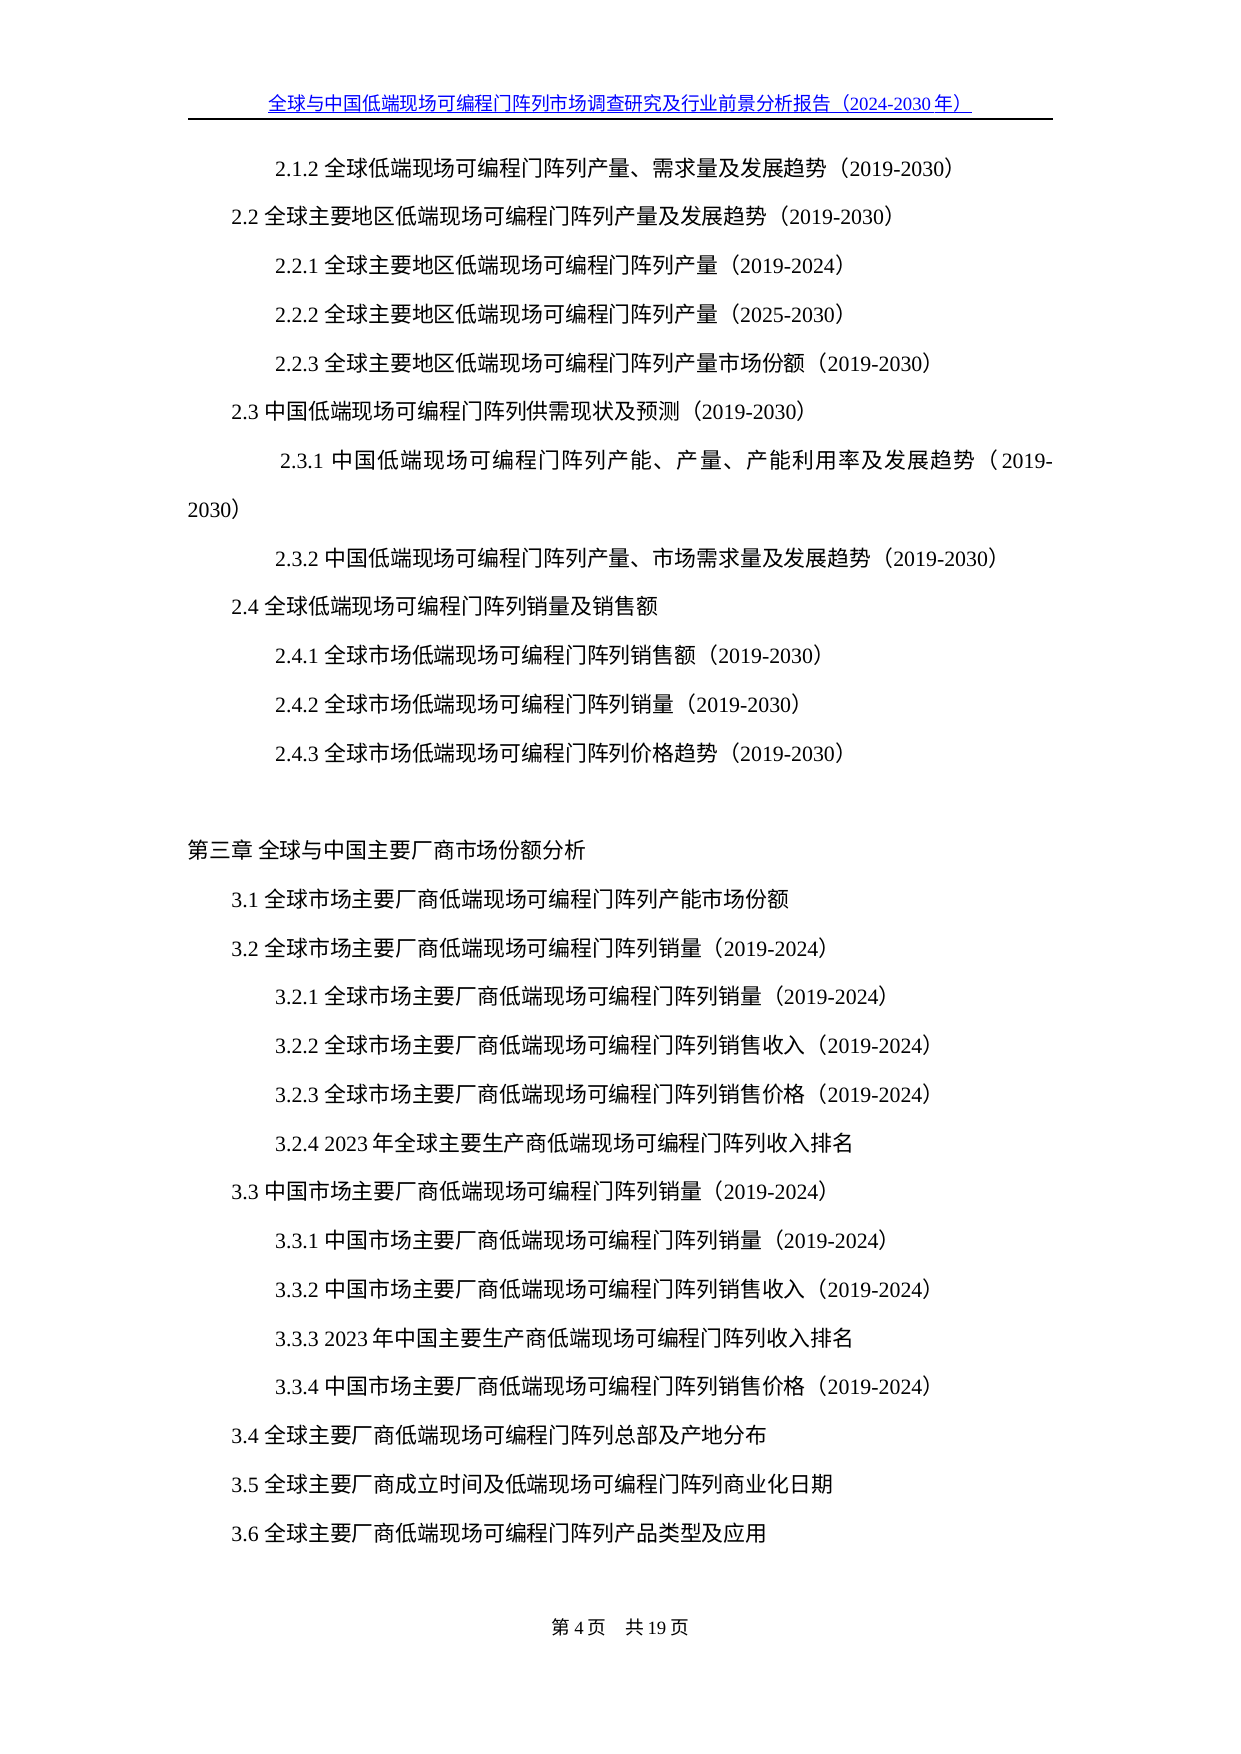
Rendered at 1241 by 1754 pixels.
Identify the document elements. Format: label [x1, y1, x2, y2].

text [187, 150, 1053, 1548]
